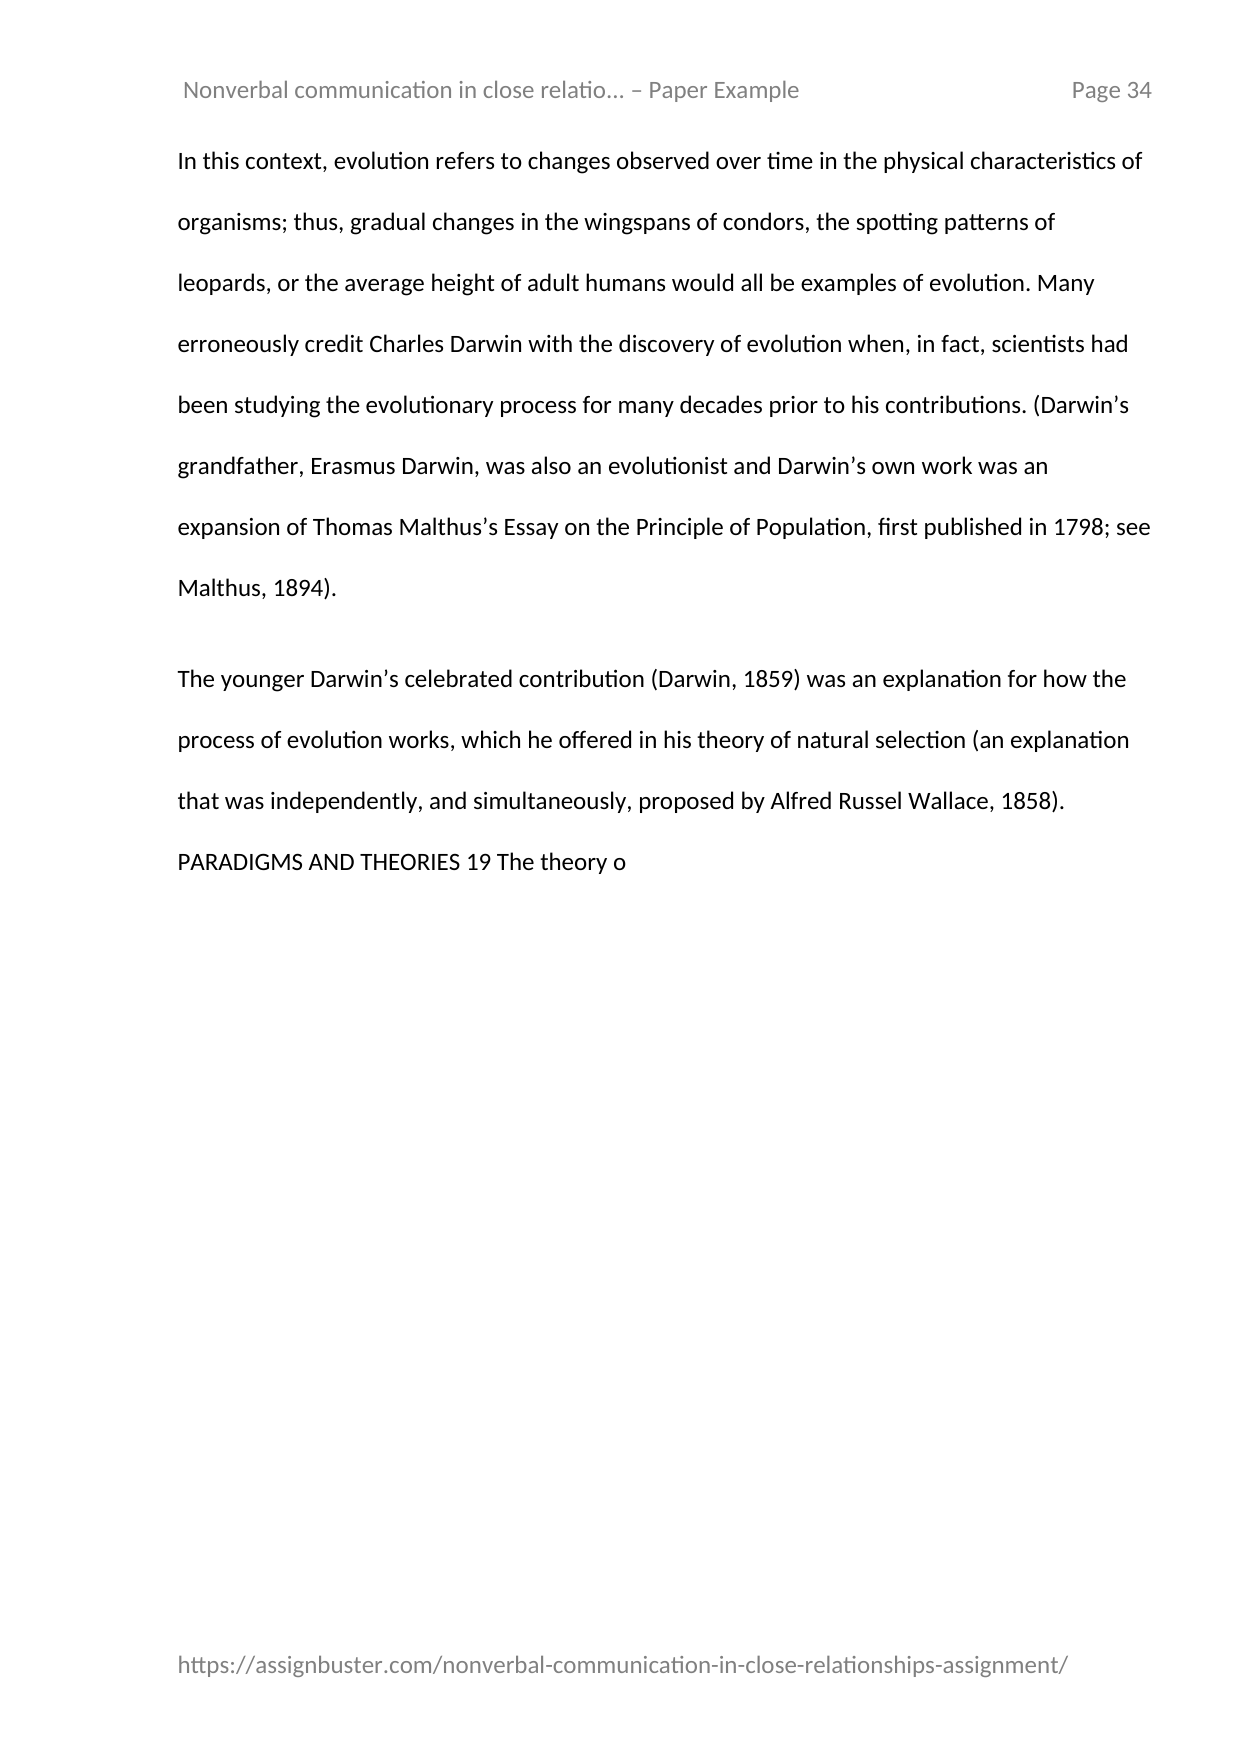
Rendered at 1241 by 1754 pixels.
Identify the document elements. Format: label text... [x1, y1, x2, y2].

text In this context, evolution refers to changes observed over time in the physical characteristics of organisms; thus, gradual changes in the wingspans of condors, the spotting patterns of leopards, or the average height of adult humans would all be examples of evolution. Many erroneously credit Charles Darwin with the discovery of evolution when, in fact, scientists had been studying the evolutionary process for many decades prior to his contributions. (Darwin’s grandfather, Erasmus Darwin, was also an evolutionist and Darwin’s own work was an expansion of Thomas Malthus’s Essay on the Principle of Population, first published in 1798; see Malthus, 1894). [177, 145, 1152, 603]
text The younger Darwin’s celebrated contribution (Darwin, 1859) was an explanation for how the process of evolution works, which he offered in his theory of natural selection (an explanation that was independently, and simultaneously, proposed by Alfred Russel Wallace, 1858). PARADIGMS AND THEORIES 19 The theory o [177, 663, 1152, 876]
